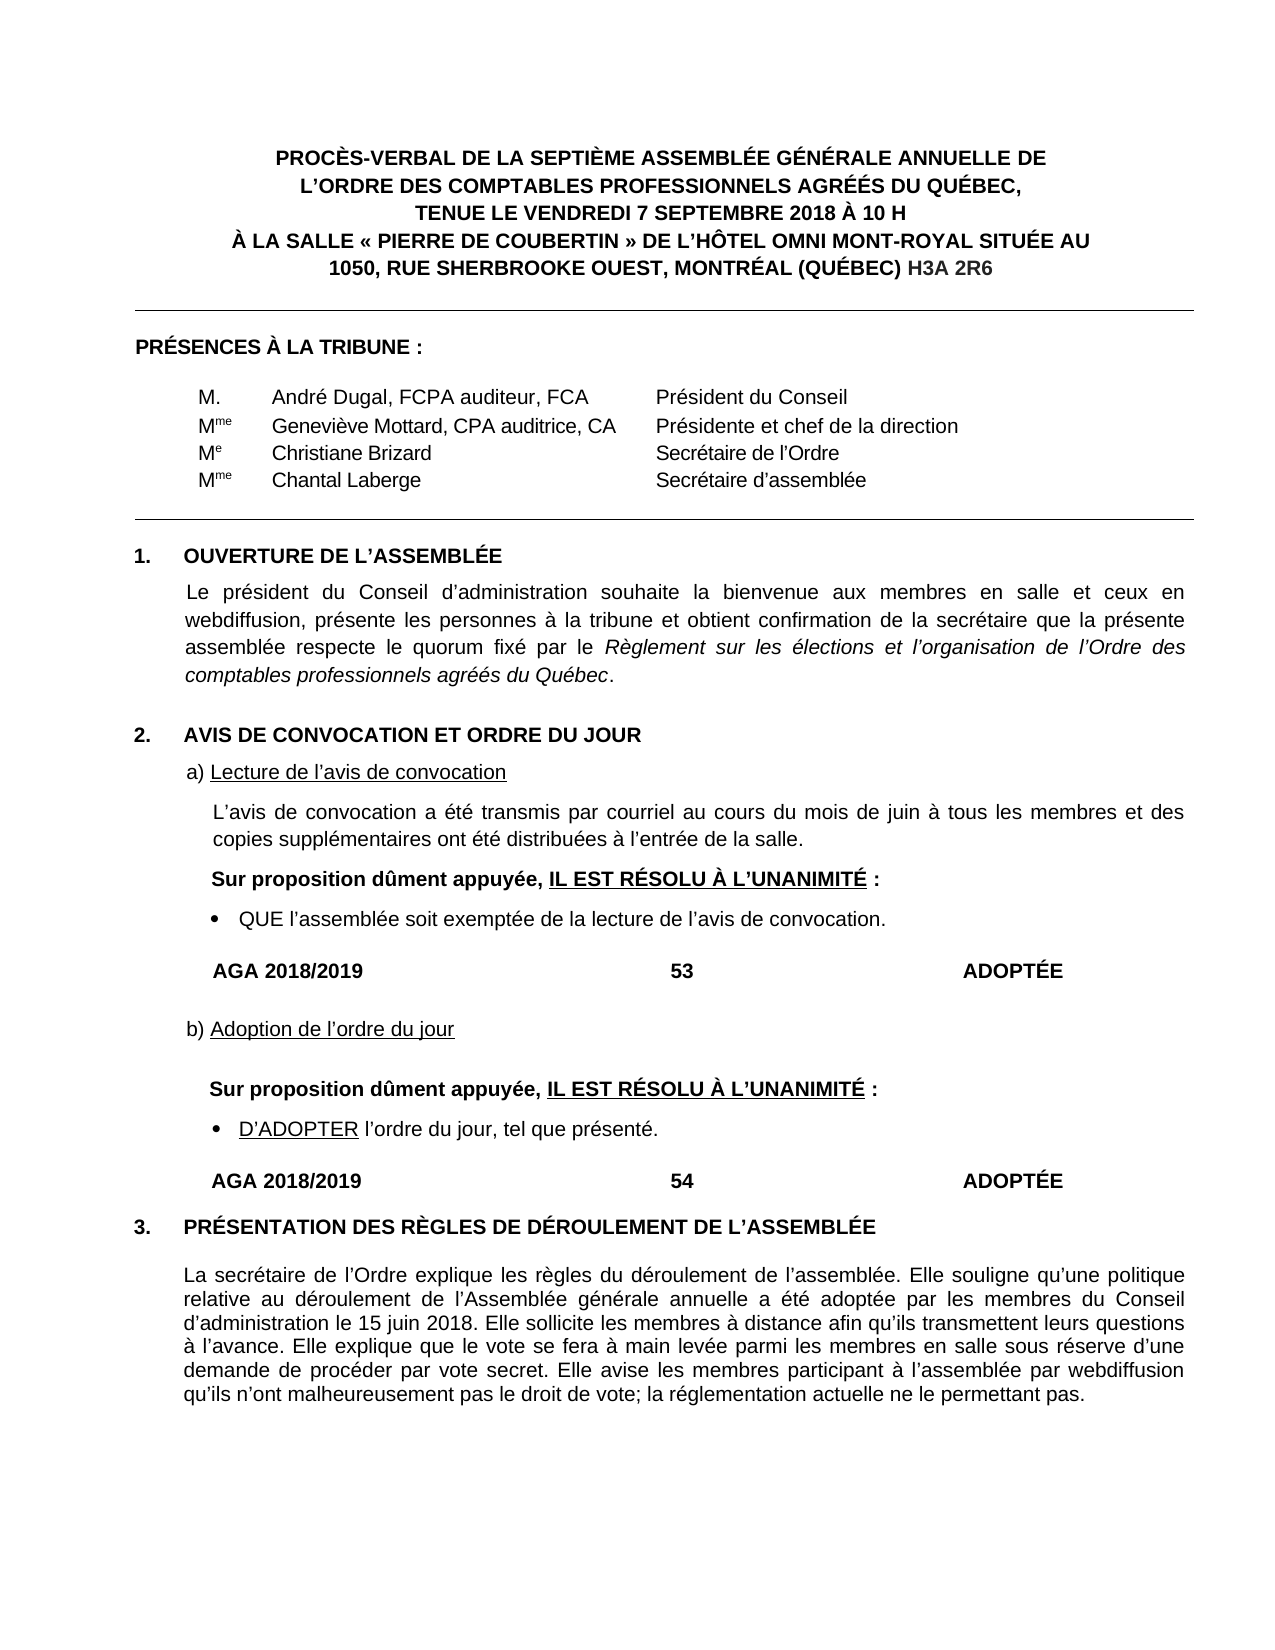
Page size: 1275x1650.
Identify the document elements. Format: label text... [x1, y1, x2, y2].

table_header AGA 2018/2019 [185, 1169, 516, 1214]
table_cell Geneviève Mottard, CPA auditrice, CA [260, 411, 644, 438]
text Sur proposition dûment appuyée, IL EST RÉSOLU À L’UNANIMITÉ : [135, 1077, 1186, 1101]
text b) Adoption de l’ordre du jour [185, 1017, 1186, 1041]
table_header M. [187, 383, 260, 411]
text 2. avis de convocation et ordre du jour [134, 723, 1186, 747]
text Le président du Conseil d’administration souhaite la bienvenue aux membres en salle et ceux en webdiffusion, présente les personnes à la tribune et obtient confirmation de la secrétaire que la présente assemblée respecte le quorum fixé par le Règlement sur les élections et l’organisation de l’Ordre des comptables professionnels agréés du Québec. [185, 580, 1186, 687]
text 1. ouverture de l’assemblée [134, 544, 1186, 568]
text a) Lecture de l’avis de convocation [185, 760, 1186, 784]
list D’ADOPTER l’ordre du jour, tel que présenté. [213, 1117, 1186, 1141]
text 1050, rue Sherbrooke Ouest, Montréal (Québec) H3A 2R6 [135, 256, 1186, 280]
table_header André Dugal, FCPA auditeur, FCA [260, 383, 644, 411]
table_header Président du Conseil [644, 383, 939, 411]
text L’avis de convocation a été transmis par courriel au cours du mois de juin à tous les membres et des copies supplémentaires ont été distribuées à l’entrée de la salle. [213, 800, 1186, 851]
text l’ordre des comptables PROFESSIONNELS AGRÉÉS du québec, [135, 174, 1186, 198]
table_cell Présidente et chef de la direction [644, 411, 1176, 438]
text À LA SALLE « Pierre de Coubertin » de l’hôtel OMNI Mont-Royal situéE au [135, 229, 1186, 253]
table_cell Secrétaire de l’Ordre [644, 439, 1176, 466]
table_header 54 [516, 1169, 847, 1214]
table_header 53 [516, 959, 847, 1004]
table_cell Me [187, 439, 260, 466]
table_header AGA 2018/2019 [185, 959, 516, 1004]
table_header ADOPTÉE [848, 1169, 1178, 1214]
text La secrétaire de l’Ordre explique les règles du déroulement de l’assemblée. Elle souligne qu’une politique relative au déroulement de l’Assemblée générale annuelle a été adoptée par les membres du Conseil d’administration le 15 juin 2018. Elle sollicite les membres à distance afin qu’ils transmettent leurs questions à l’avance. Elle explique que le vote se fera à main levée parmi les membres en salle sous réserve d’une demande de procéder par vote secret. Elle avise les membres participant à l’assemblée par webdiffusion qu’ils n’ont malheureusement pas le droit de vote; la réglementation actuelle ne le permettant pas. [134, 1262, 1186, 1406]
table_cell Secrétaire d’assemblée [644, 466, 1176, 493]
table_cell Mme [187, 466, 260, 493]
table_cell Mme [187, 411, 260, 438]
list QUE l’assemblée soit exemptée de la lecture de l’avis de convocation. [211, 907, 1186, 931]
text PRÉSENCES À LA TRIBUNE : [135, 335, 1186, 359]
text Sur proposition dûment appuyée, IL EST RÉSOLU À L’UNANIMITÉ : [135, 867, 1186, 891]
table_header ADOPTÉE [848, 959, 1178, 1004]
table_cell Chantal Laberge [260, 466, 644, 493]
table_cell Christiane Brizard [260, 439, 644, 466]
text Procès-verbal de la SEPTIÈME assemblée générale annuelle de [135, 146, 1186, 170]
text tENUE LE vendredi 7 SEPTEMBRE 2018 à 10 H [135, 201, 1186, 225]
text 3. présentation des règles de déroulement de l’assemblée [134, 1214, 1186, 1238]
